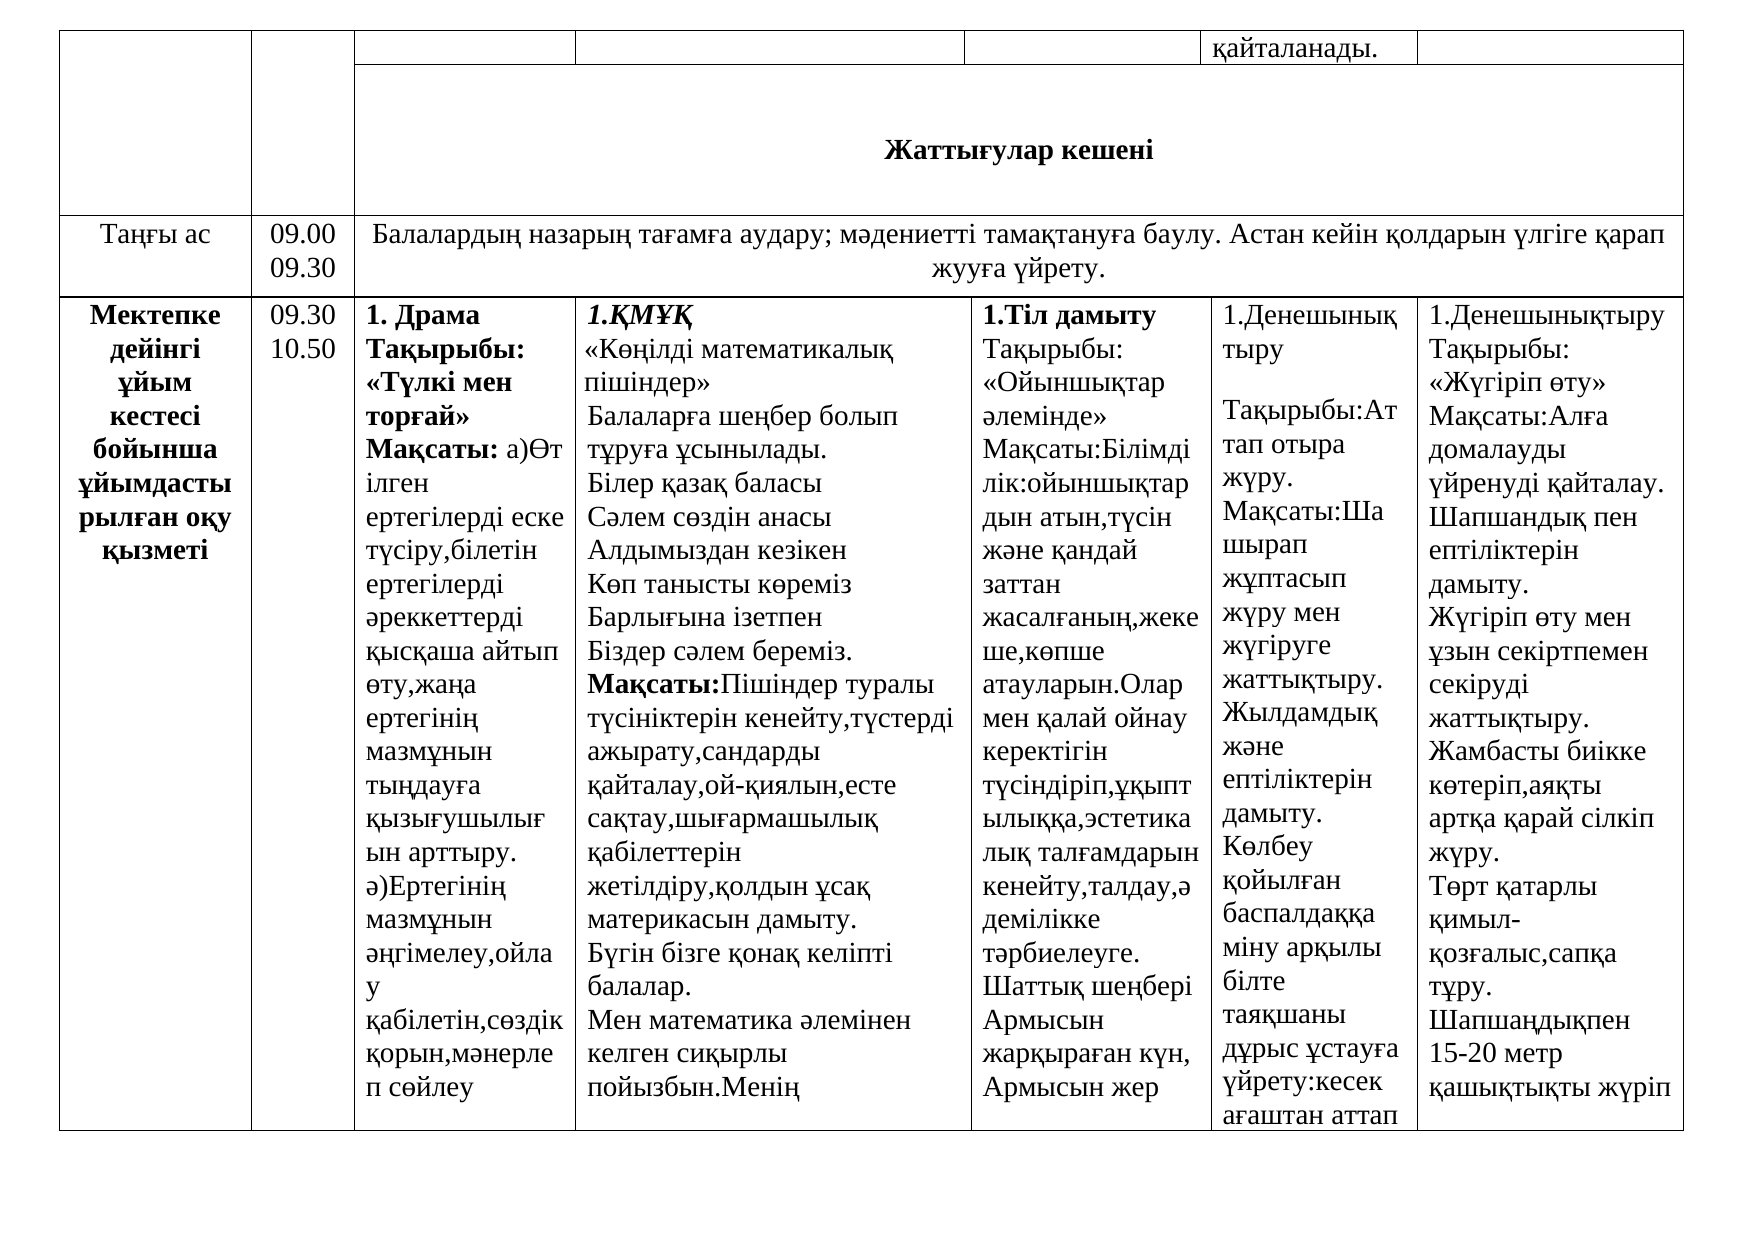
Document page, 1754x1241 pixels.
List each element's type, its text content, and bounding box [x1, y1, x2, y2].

table_cell 09.00 09.30 [252, 216, 354, 296]
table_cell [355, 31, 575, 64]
table_cell 09.30 10.50 [252, 298, 354, 1130]
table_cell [576, 298, 971, 1130]
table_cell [1418, 31, 1683, 64]
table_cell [1212, 298, 1417, 1130]
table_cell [965, 31, 1200, 64]
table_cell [576, 31, 964, 64]
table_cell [60, 298, 251, 1130]
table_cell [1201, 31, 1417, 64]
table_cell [1418, 298, 1683, 1130]
table_cell Таңғы ас [60, 216, 251, 296]
table_cell Балалардың назарың тағамға аудару; мәдениетті тамақтануға баулу. Астан кейін қолдарын үлгіге қарап жууға үйрету. [355, 216, 1683, 296]
table_cell Жаттығулар кешені [355, 65, 1683, 215]
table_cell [972, 298, 1211, 1130]
